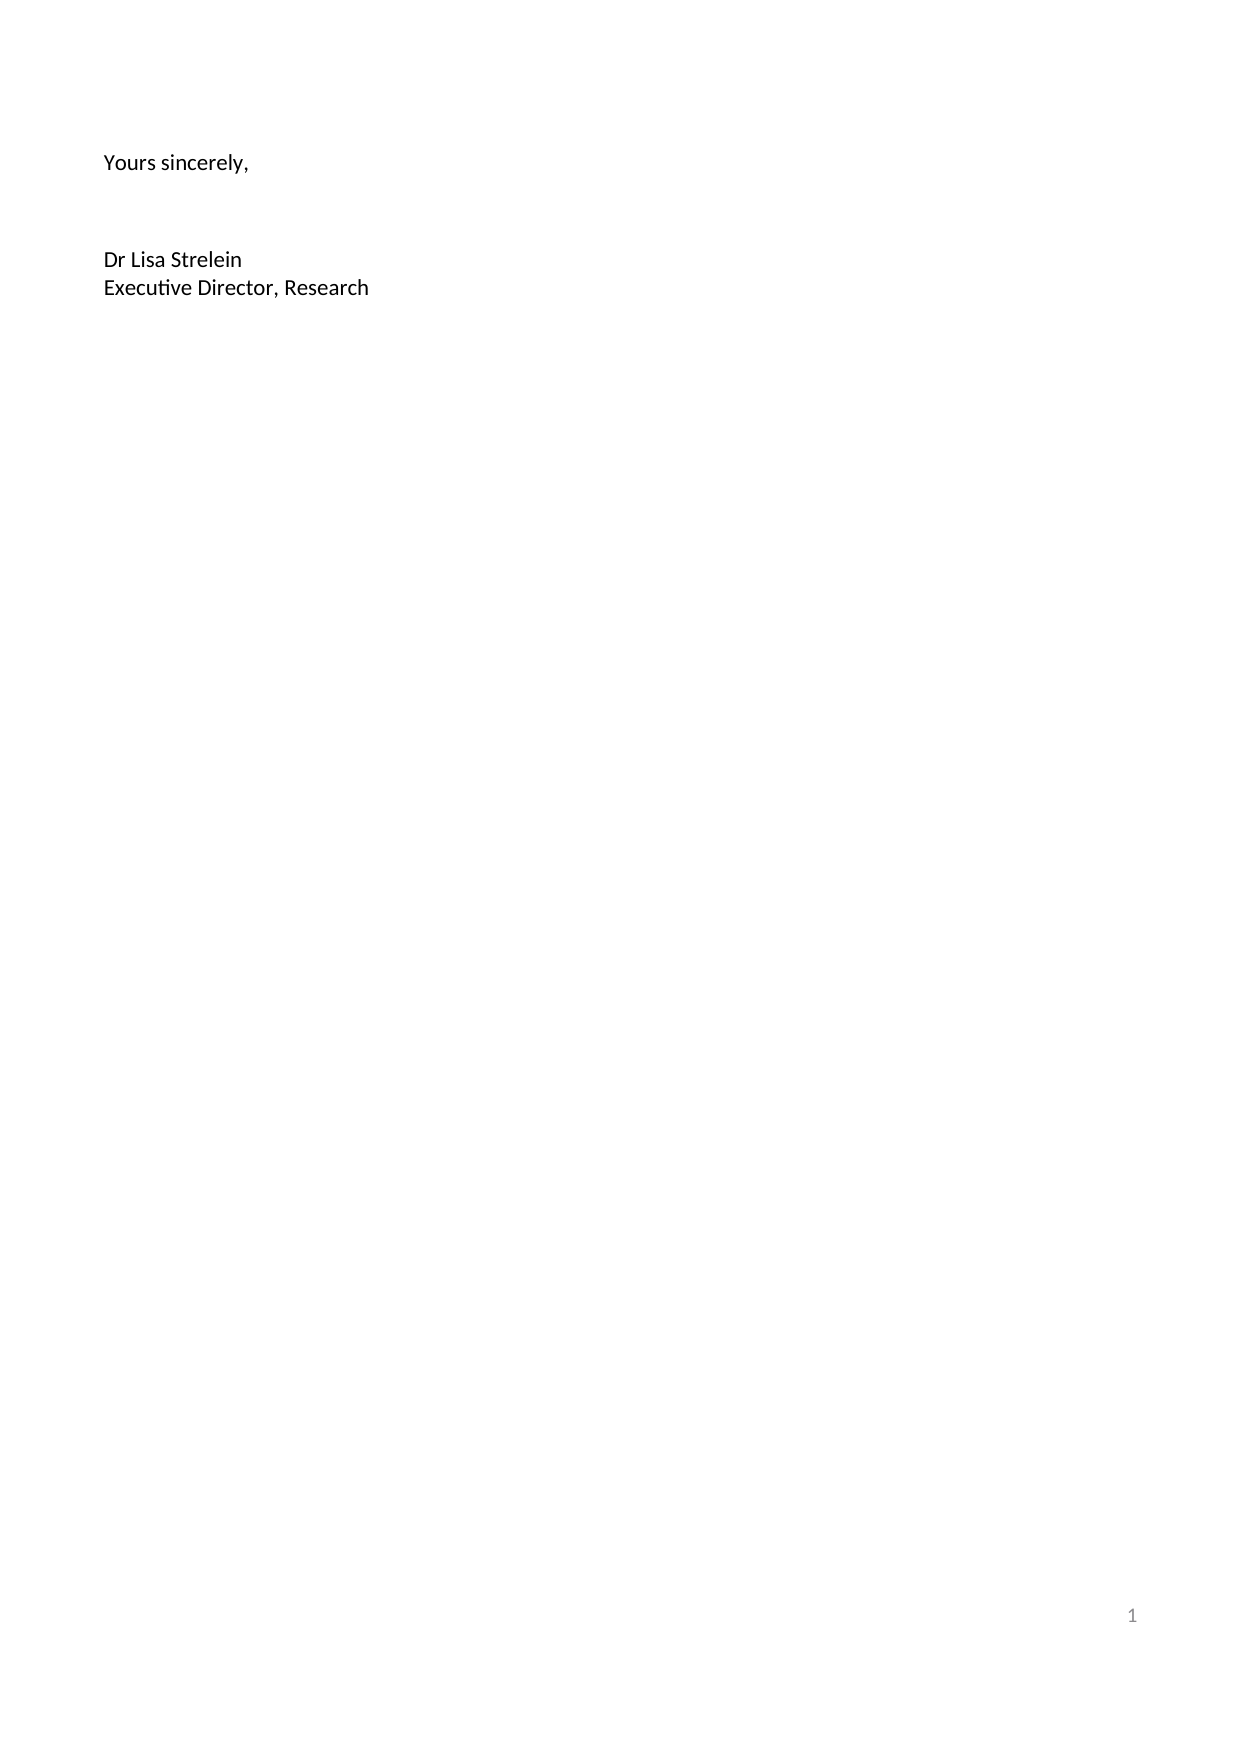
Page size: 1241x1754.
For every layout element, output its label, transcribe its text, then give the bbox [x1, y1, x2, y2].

text Yours sincerely, [103, 148, 1137, 176]
text Executive Director, Research [103, 273, 1137, 329]
text Dr Lisa Strelein [103, 245, 1137, 273]
